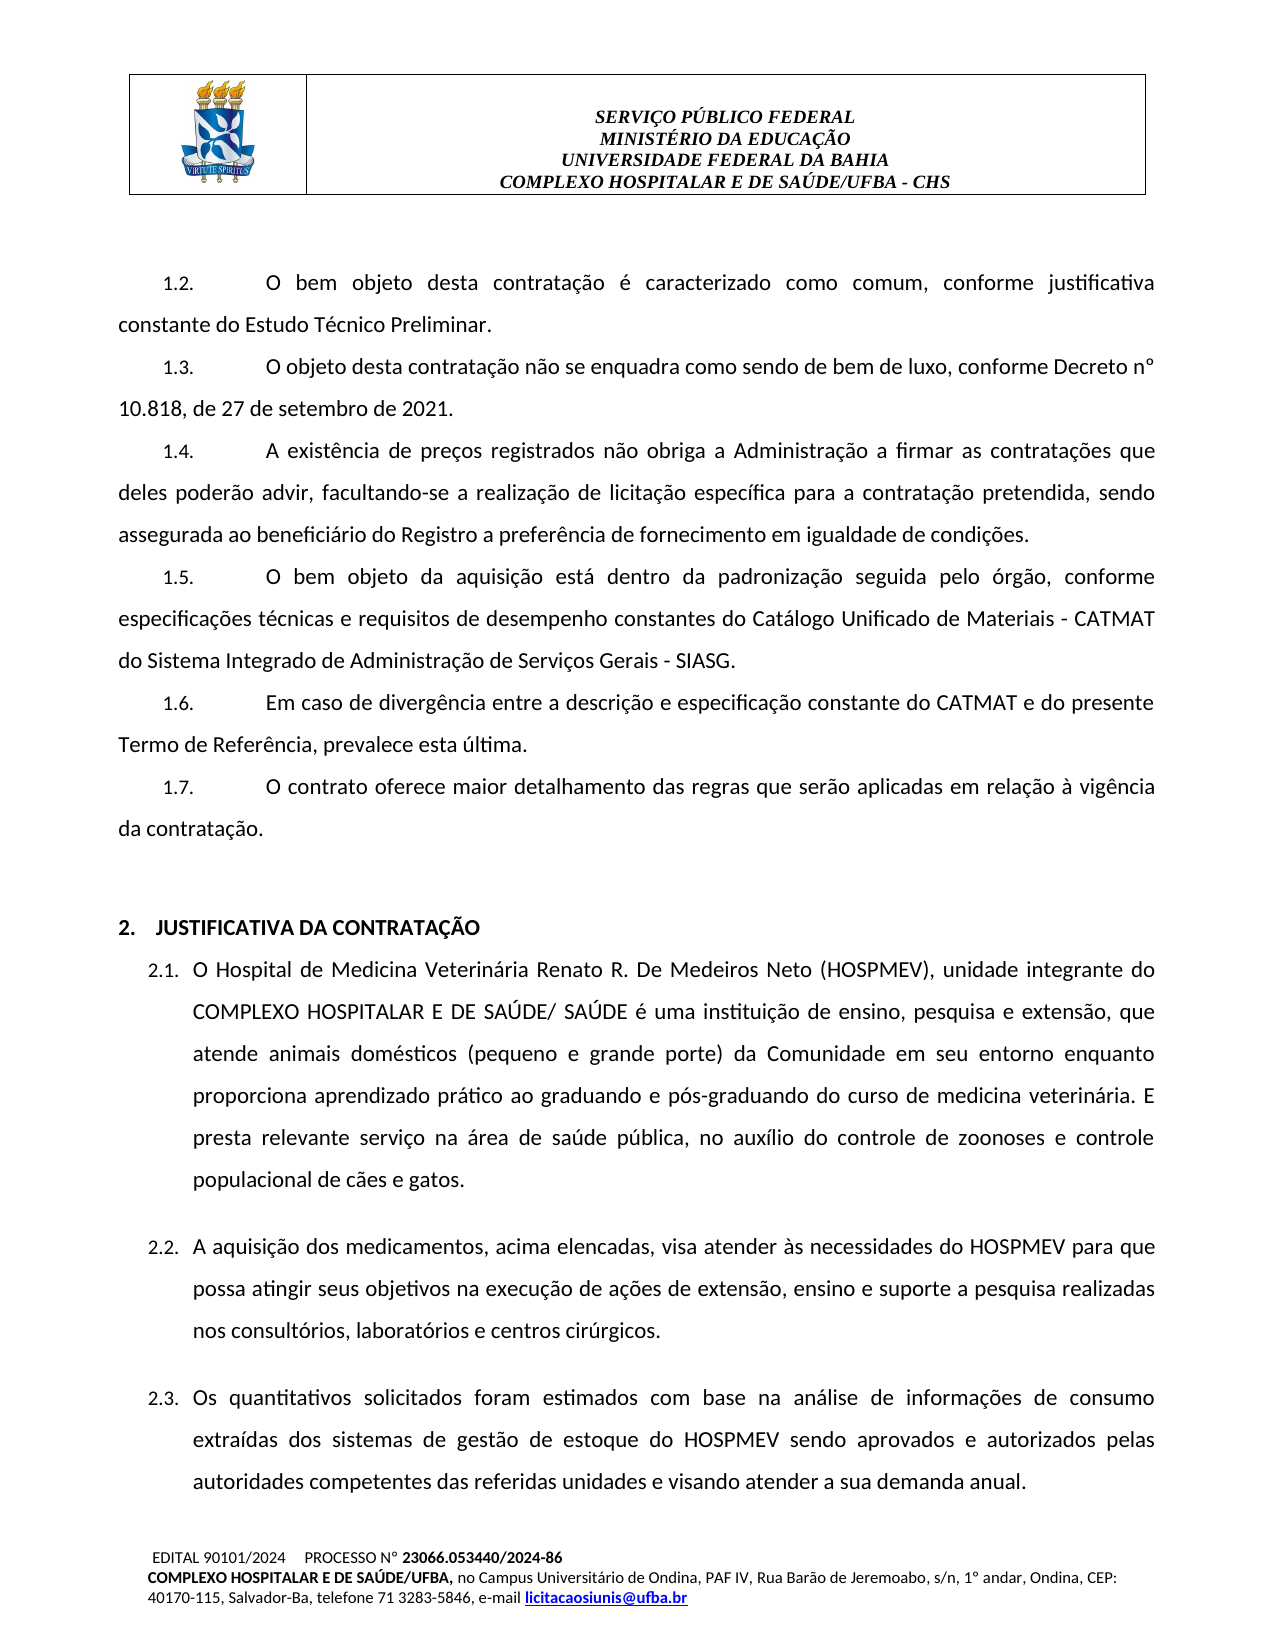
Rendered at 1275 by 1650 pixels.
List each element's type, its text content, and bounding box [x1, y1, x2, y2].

list O objeto desta contratação não se enquadra como sendo de bem de luxo, conforme Decreto nº 10.818, de 27 de setembro de 2021. [118, 352, 1157, 422]
list O bem objeto desta contratação é caracterizado como comum, conforme justificativa constante do Estudo Técnico Preliminar. [118, 268, 1157, 338]
list O contrato oferece maior detalhamento das regras que serão aplicadas em relação à vigência da contratação. [118, 772, 1157, 842]
list O Hospital de Medicina Veterinária Renato R. De Medeiros Neto (HOSPMEV), unidade integrante do COMPLEXO HOSPITALAR E DE SAÚDE/ SAÚDE é uma instituição de ensino, pesquisa e extensão, que atende animais domésticos (pequeno e grande porte) da Comunidade em seu entorno enquanto proporciona aprendizado prático ao graduando e pós-graduando do curso de medicina veterinária. E presta relevante serviço na área de saúde pública, no auxílio do controle de zoonoses e controle populacional de cães e gatos. [148, 955, 1157, 1193]
list Em caso de divergência entre a descrição e especificação constante do CATMAT e do presente Termo de Referência, prevalece esta última. [118, 688, 1157, 758]
list A aquisição dos medicamentos, acima elencadas, visa atender às necessidades do HOSPMEV para que possa atingir seus objetivos na execução de ações de extensão, ensino e suporte a pesquisa realizadas nos consultórios, laboratórios e centros cirúrgicos. [148, 1232, 1157, 1344]
list O bem objeto da aquisição está dentro da padronização seguida pelo órgão, conforme especificações técnicas e requisitos de desempenho constantes do Catálogo Unificado de Materiais - CATMAT do Sistema Integrado de Administração de Serviços Gerais - SIASG. [118, 562, 1157, 674]
picture [181, 80, 255, 183]
list A existência de preços registrados não obriga a Administração a firmar as contratações que deles poderão advir, facultando-se a realização de licitação específica para a contratação pretendida, sendo assegurada ao beneficiário do Registro a preferência de fornecimento em igualdade de condições. [118, 436, 1157, 548]
list Os quantitativos solicitados foram estimados com base na análise de informações de consumo extraídas dos sistemas de gestão de estoque do HOSPMEV sendo aprovados e autorizados pelas autoridades competentes das referidas unidades e visando atender a sua demanda anual. [148, 1383, 1157, 1495]
list JUSTIFICATIVA DA CONTRATAÇÃO [118, 913, 1157, 941]
